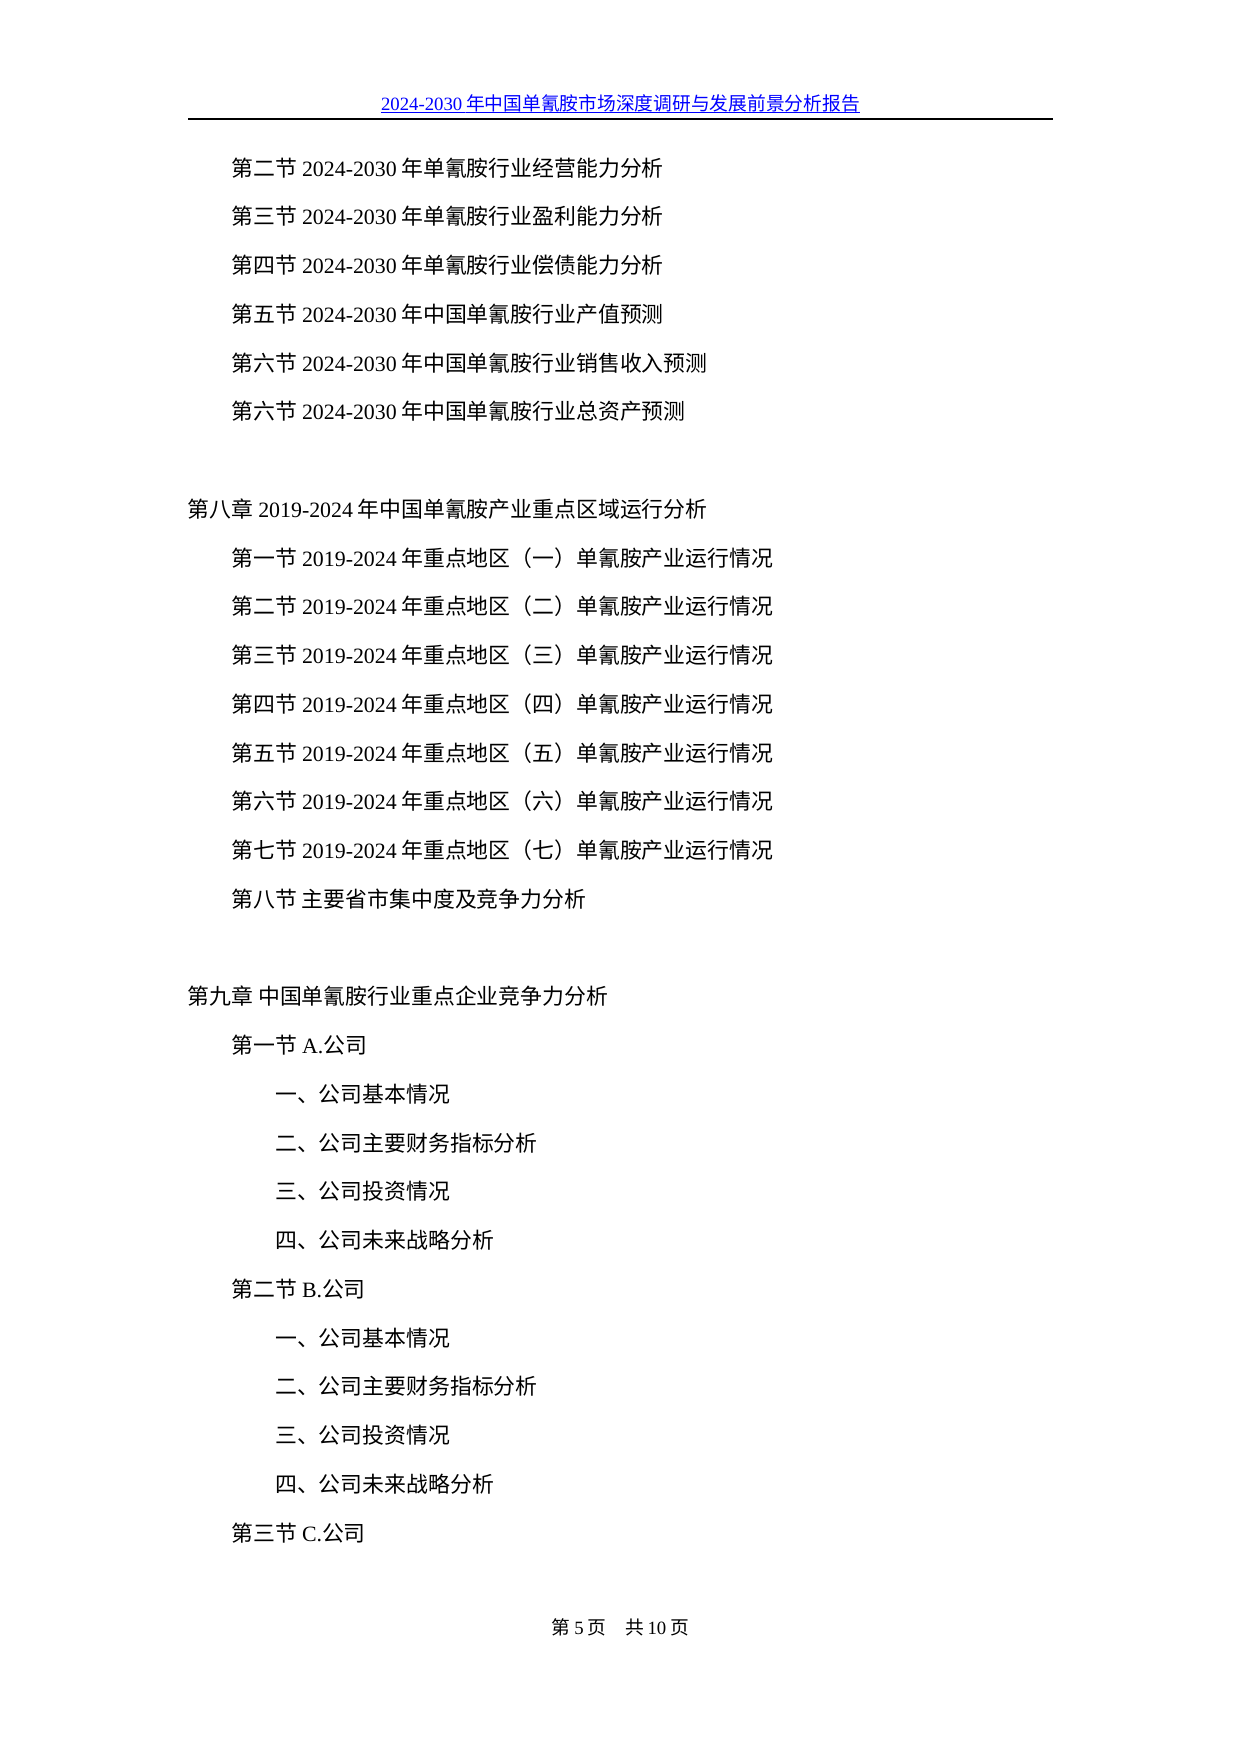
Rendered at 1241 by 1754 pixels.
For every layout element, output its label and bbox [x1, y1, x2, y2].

text [187, 150, 1053, 1548]
